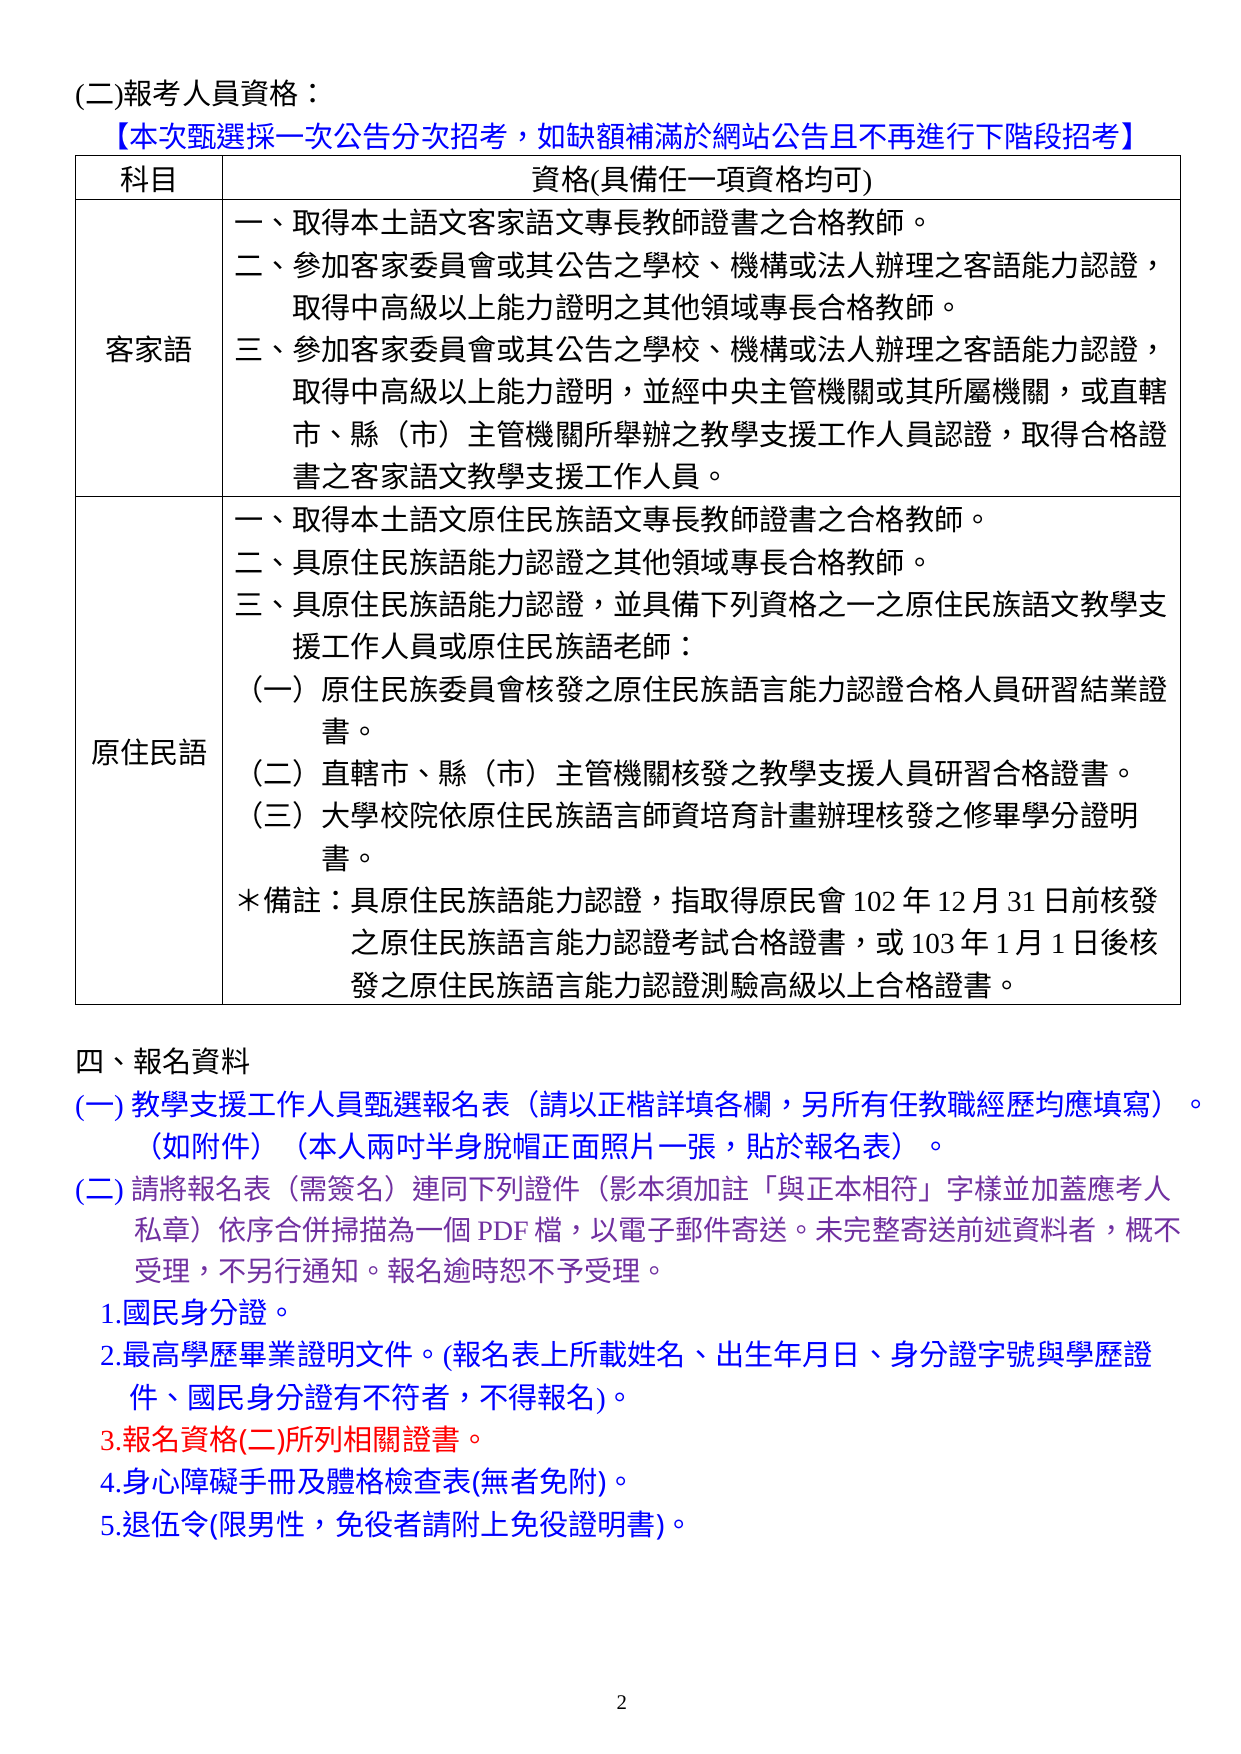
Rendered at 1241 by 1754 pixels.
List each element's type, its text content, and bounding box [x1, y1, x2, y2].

table_cell 客家語 [76, 200, 222, 496]
text 四、報名資料 [75, 1039, 1181, 1081]
text 【本次甄選採一次公告分次招考，如缺額補滿於網站公告且不再進行下階段招考】 [100, 113, 1181, 155]
text 4.身心障礙手冊及體格檢查表(無者免附)。 [100, 1459, 1181, 1501]
table_cell 一、取得本土語文客家語文專長教師證書之合格教師。 二、參加客家委員會或其公告之學校、機構或法人辦理之客語能力認證，取得中高級以上能力證明之其他領域專長合格教師。 三、參加客家委員會或其公告之學校、機構或法人辦理之客語能力認證，取得中高級以上能力證明，並經中央主管機關或其所屬機關，或直轄市、縣（市）主管機關所舉辦之教學支援工作人員認證，取得合格證書之客家語文教學支援工作人員。 [223, 200, 1180, 496]
table_header 資格(具備任一項資格均可) [223, 156, 1180, 199]
text (二)報考人員資格： [75, 71, 1181, 113]
text 1.國民身分證。 [100, 1289, 1181, 1332]
text (一) 教學支援工作人員甄選報名表（請以正楷詳填各欄，另所有任教職經歷均應填寫）。（如附件）（本人兩吋半身脫帽正面照片一張，貼於報名表）。 [75, 1081, 1181, 1166]
text (二) 請將報名表（需簽名）連同下列證件（影本須加註「與正本相符」字樣並加蓋應考人私章）依序合併掃描為一個PDF檔，以電子郵件寄送。未完整寄送前述資料者，概不受理，不另行通知。報名逾時恕不予受理。 [75, 1166, 1181, 1289]
text 5.退伍令(限男性，免役者請附上免役證明書)。 [100, 1501, 1181, 1544]
table_header 科目 [76, 156, 222, 199]
table_cell 一、取得本土語文原住民族語文專長教師證書之合格教師。 二、具原住民族語能力認證之其他領域專長合格教師。 三、具原住民族語能力認證，並具備下列資格之一之原住民族語文教學支援工作人員或原住民族語老師： （一）原住民族委員會核發之原住民族語言能力認證合格人員研習結業證書。 （二）直轄市、縣（市）主管機關核發之教學支援人員研習合格證書。 （三）大學校院依原住民族語言師資培育計畫辦理核發之修畢學分證明書。 ＊備註：具原住民族語能力認證，指取得原民會102年12月31日前核發之原住民族語言能力認證考試合格證書，或103年1月1日後核發之原住民族語言能力認證測驗高級以上合格證書。 [223, 497, 1180, 1004]
table_cell 原住民語 [76, 497, 222, 1004]
text 2.最高學歷畢業證明文件。(報名表上所載姓名、出生年月日、身分證字號與學歷證件、國民身分證有不符者，不得報名)。 [100, 1332, 1181, 1416]
text 3.報名資格(二)所列相關證書。 [100, 1416, 1181, 1459]
